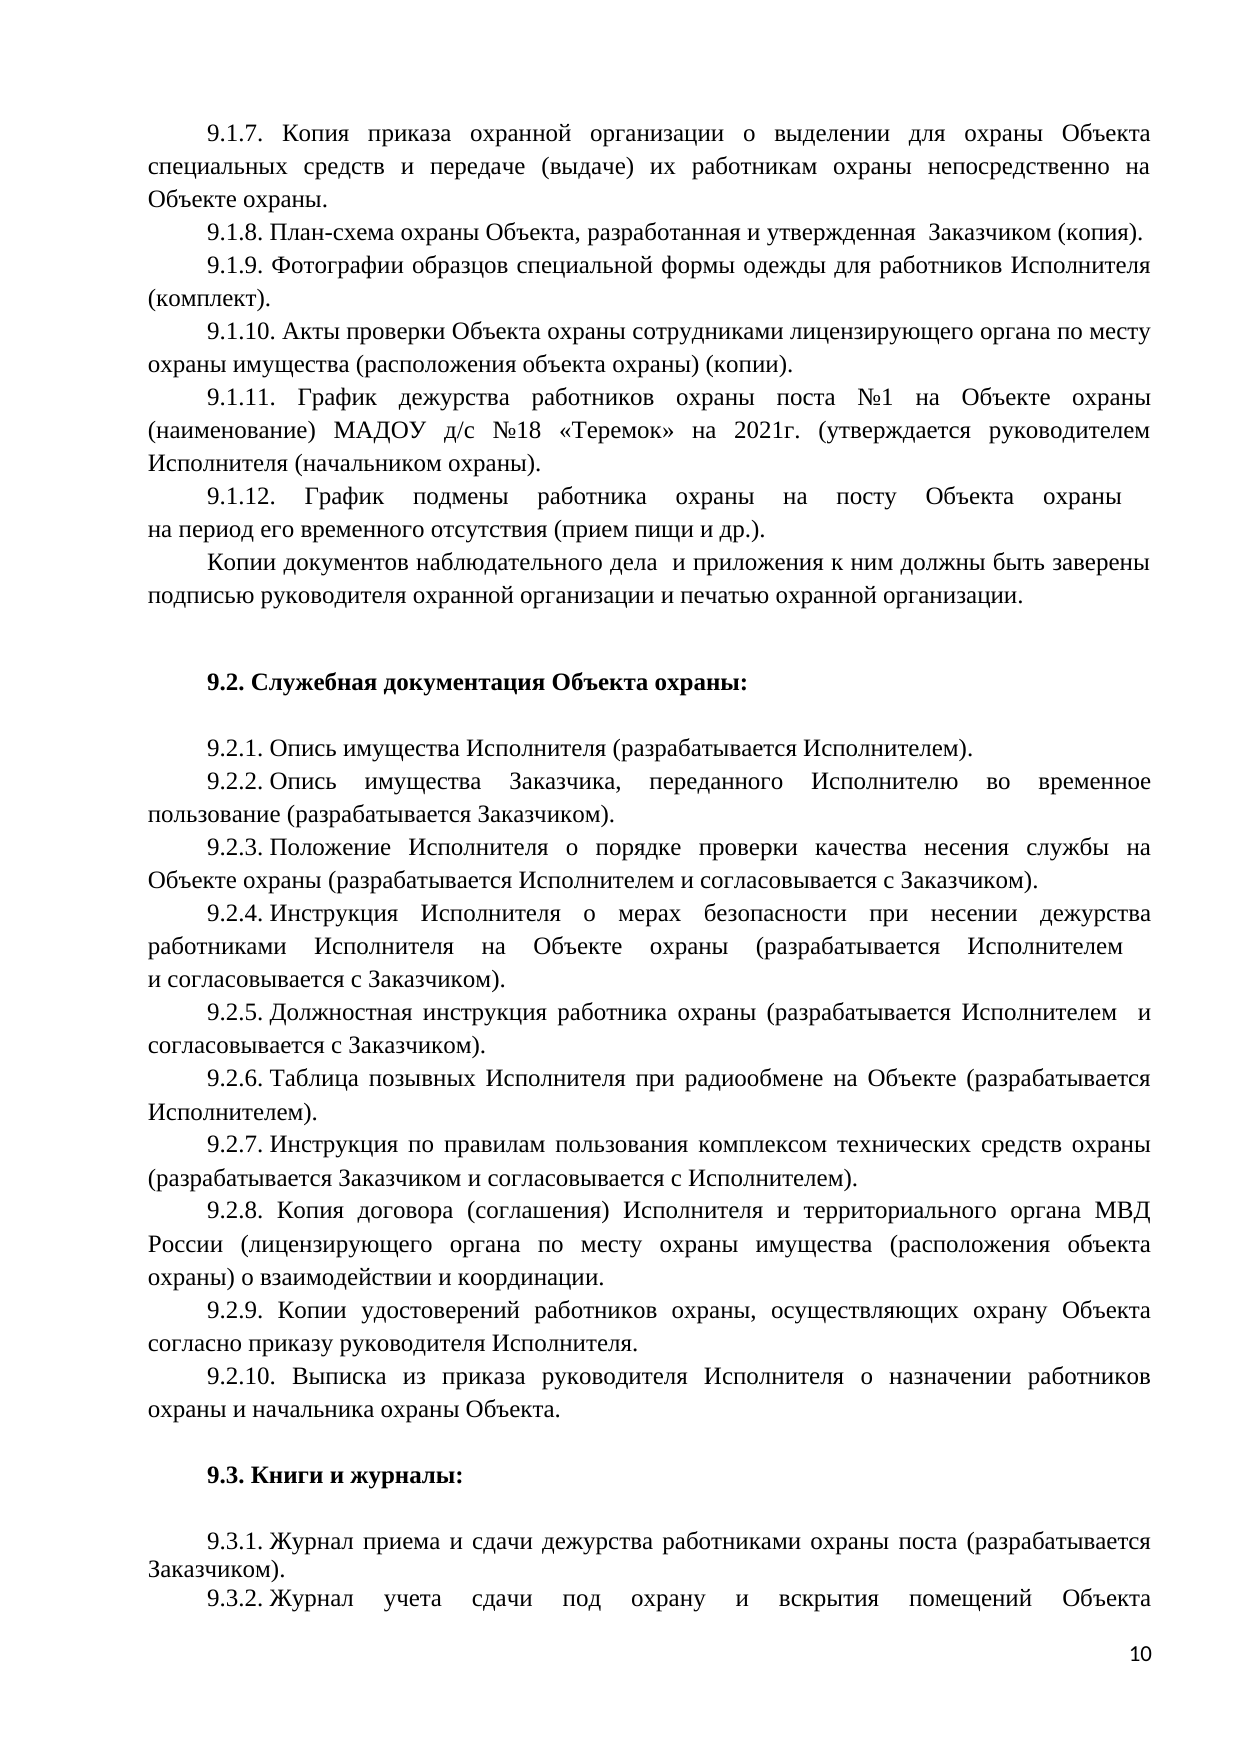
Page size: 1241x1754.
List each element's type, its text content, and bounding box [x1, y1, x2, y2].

text 9.2.10. Выписка из приказа руководителя Исполнителя о назначении работников охраны и начальника охраны Объекта. [148, 1361, 1152, 1422]
text 9.1.9. Фотографии образцов специальной формы одежды для работников Исполнителя (комплект). [148, 250, 1152, 312]
text 9.2.2. Опись имущества Заказчика, переданного Исполнителю во временное пользование (разрабатывается Заказчиком). [148, 766, 1152, 828]
text 9.1.12. График подмены работника охраны на посту Объекта охраны на период его временного отсутствия (прием пищи и др.). [148, 481, 1152, 543]
text 9.2.7. Инструкция по правилам пользования комплексом технических средств охраны (разрабатывается Заказчиком и согласовывается с Исполнителем). [148, 1129, 1152, 1191]
text 9.1.8. План-схема охраны Объекта, разработанная и утвержденная Заказчиком (копия). [148, 217, 1152, 246]
text 9.2.6. Таблица позывных Исполнителя при радиообмене на Объекте (разрабатывается Исполнителем). [148, 1063, 1152, 1125]
text 9.1.11. График дежурства работников охраны поста №1 на Объекте охраны (наименование) МАДОУ д/с №18 «Теремок» на 2021г. (утверждается руководителем Исполнителя (начальником охраны). [148, 382, 1152, 477]
text 9.2.4. Инструкция Исполнителя о мерах безопасности при несении дежурства работниками Исполнителя на Объекте охраны (разрабатывается Исполнителем и согласовывается с Заказчиком). [148, 898, 1152, 993]
text 9.2.8. Копия договора (соглашения) Исполнителя и территориального органа МВД России (лицензирующего органа по месту охраны имущества (расположения объекта охраны) о взаимодействии и координации. [148, 1196, 1152, 1290]
text 9.2.9. Копии удостоверений работников охраны, осуществляющих охрану Объекта согласно приказу руководителя Исполнителя. [148, 1295, 1152, 1356]
text 9.2.3. Положение Исполнителя о порядке проверки качества несения службы на Объекте охраны (разрабатывается Исполнителем и согласовывается с Заказчиком). [148, 832, 1152, 894]
text 9.2. Служебная документация Объекта охраны: [148, 667, 1152, 696]
text 9.1.10. Акты проверки Объекта охраны сотрудниками лицензирующего органа по месту охраны имущества (расположения объекта охраны) (копии). [148, 316, 1152, 378]
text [148, 1583, 1152, 1612]
text 9.3. Книги и журналы: [148, 1460, 1152, 1488]
text 9.2.5. Должностная инструкция работника охраны (разрабатывается Исполнителем и согласовывается с Заказчиком). [148, 997, 1152, 1059]
text Копии документов наблюдательного дела и приложения к ним должны быть заверены подписью руководителя охранной организации и печатью охранной организации. [148, 547, 1152, 609]
text 9.2.1. Опись имущества Исполнителя (разрабатывается Исполнителем). [148, 733, 1152, 762]
text 9.1.7. Копия приказа охранной организации о выделении для охраны Объекта специальных средств и передаче (выдаче) их работникам охраны непосредственно на Объекте охраны. [148, 118, 1152, 213]
text 9.3.1. Журнал приема и сдачи дежурства работниками охраны поста (разрабатывается Заказчиком). [148, 1526, 1152, 1583]
